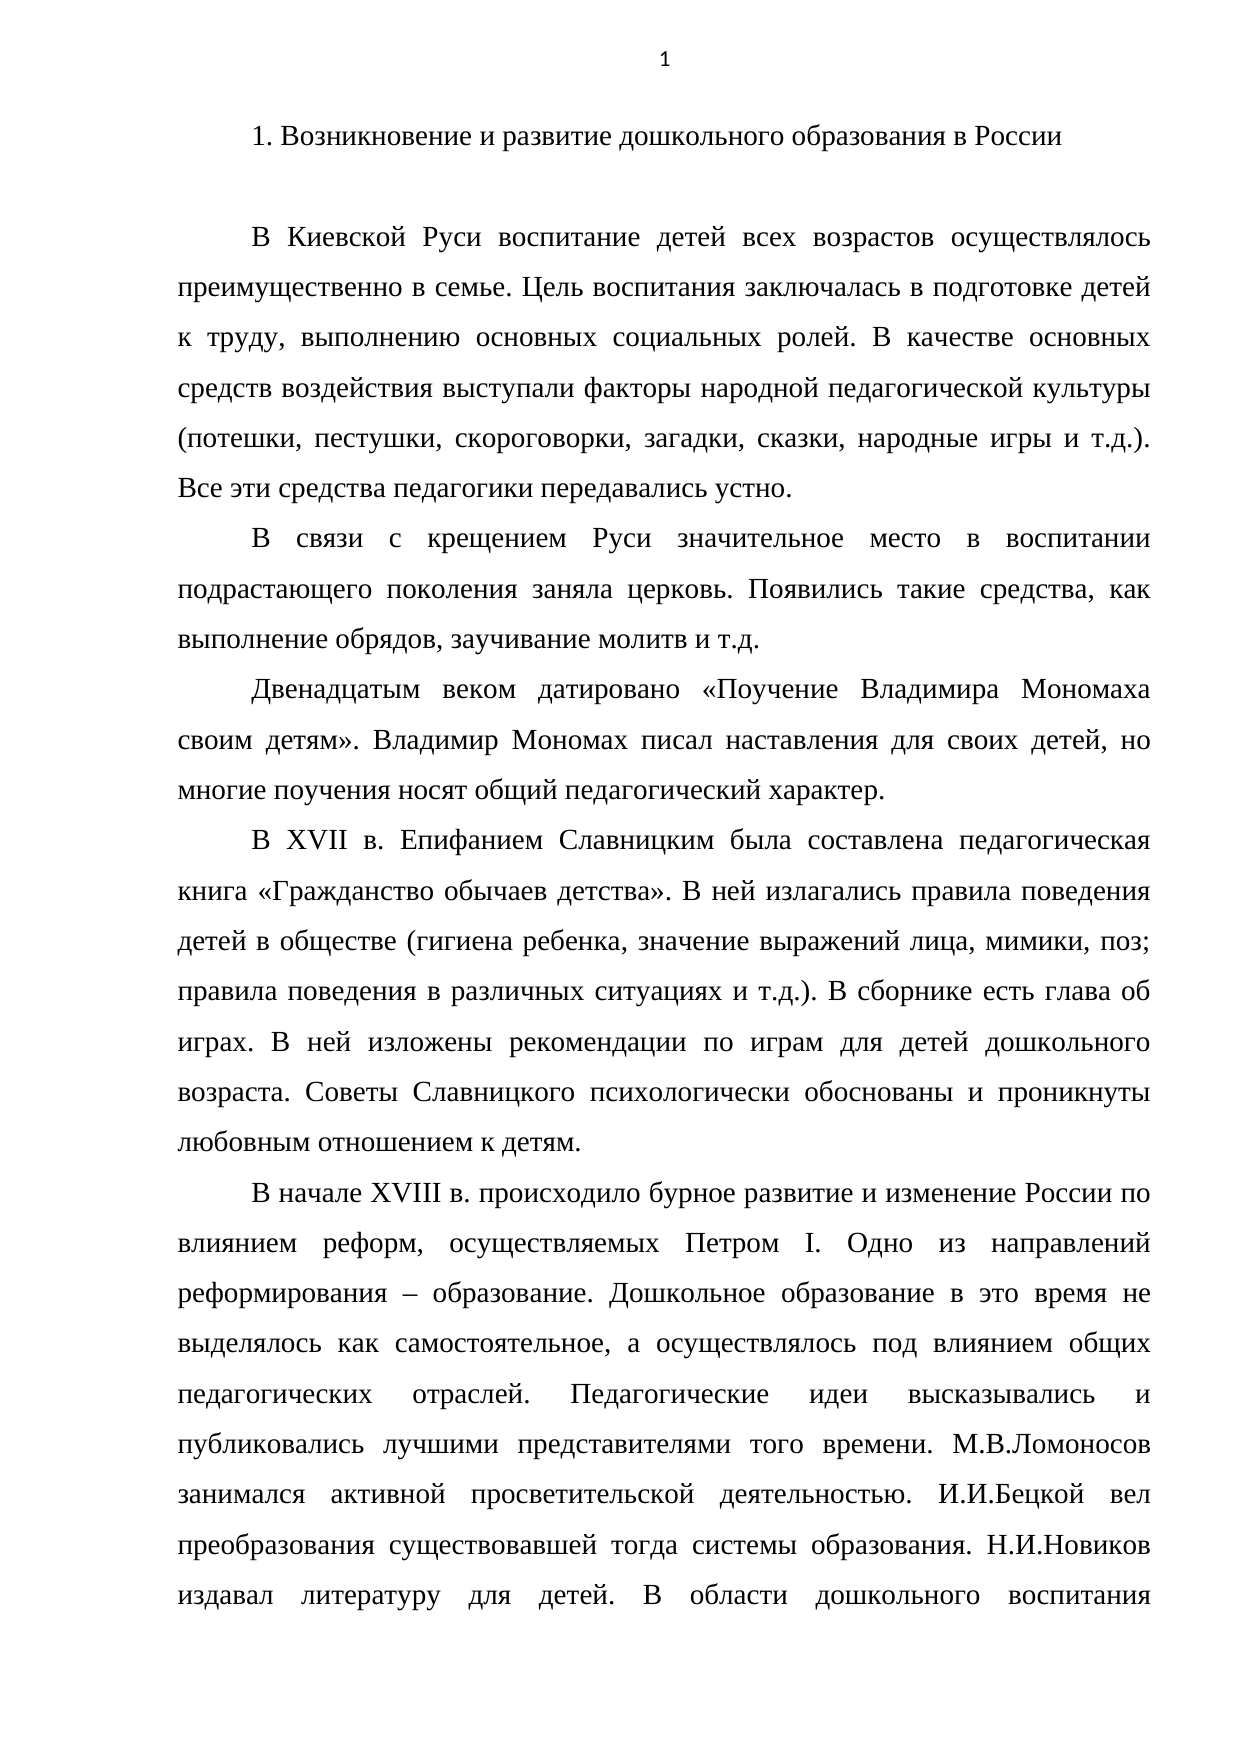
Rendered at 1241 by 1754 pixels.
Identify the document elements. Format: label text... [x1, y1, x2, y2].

text В связи с крещением Руси значительное место в воспитании подрастающего поколения заняла церковь. Появились такие средства, как выполнение обрядов, заучивание молитв и т.д. [177, 521, 1152, 655]
text Двенадцатым веком датировано «Поучение Владимира Мономаха своим детям». Владимир Мономах писал наставления для своих детей, но многие поучения носят общий педагогический характер. [177, 672, 1152, 806]
text 1. Возникновение и развитие дошкольного образования в России [177, 118, 1152, 152]
text В Киевской Руси воспитание детей всех возрастов осуществлялось преимущественно в семье. Цель воспитания заключалась в подготовке детей к труду, выполнению основных социальных ролей. В качестве основных средств воздействия выступали факторы народной педагогической культуры (потешки, пестушки, скороговорки, загадки, сказки, народные игры и т.д.). Все эти средства педагогики передавались устно. [177, 219, 1152, 504]
text В XVII в. Епифанием Славницким была составлена педагогическая книга «Гражданство обычаев детства». В ней излагались правила поведения детей в обществе (гигиена ребенка, значение выражений лица, мимики, поз; правила поведения в различных ситуациях и т.д.). В сборнике есть глава об играх. В ней изложены рекомендации по играм для детей дошкольного возраста. Советы Славницкого психологически обоснованы и проникнуты любовным отношением к детям. [177, 822, 1152, 1158]
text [177, 1175, 1152, 1611]
